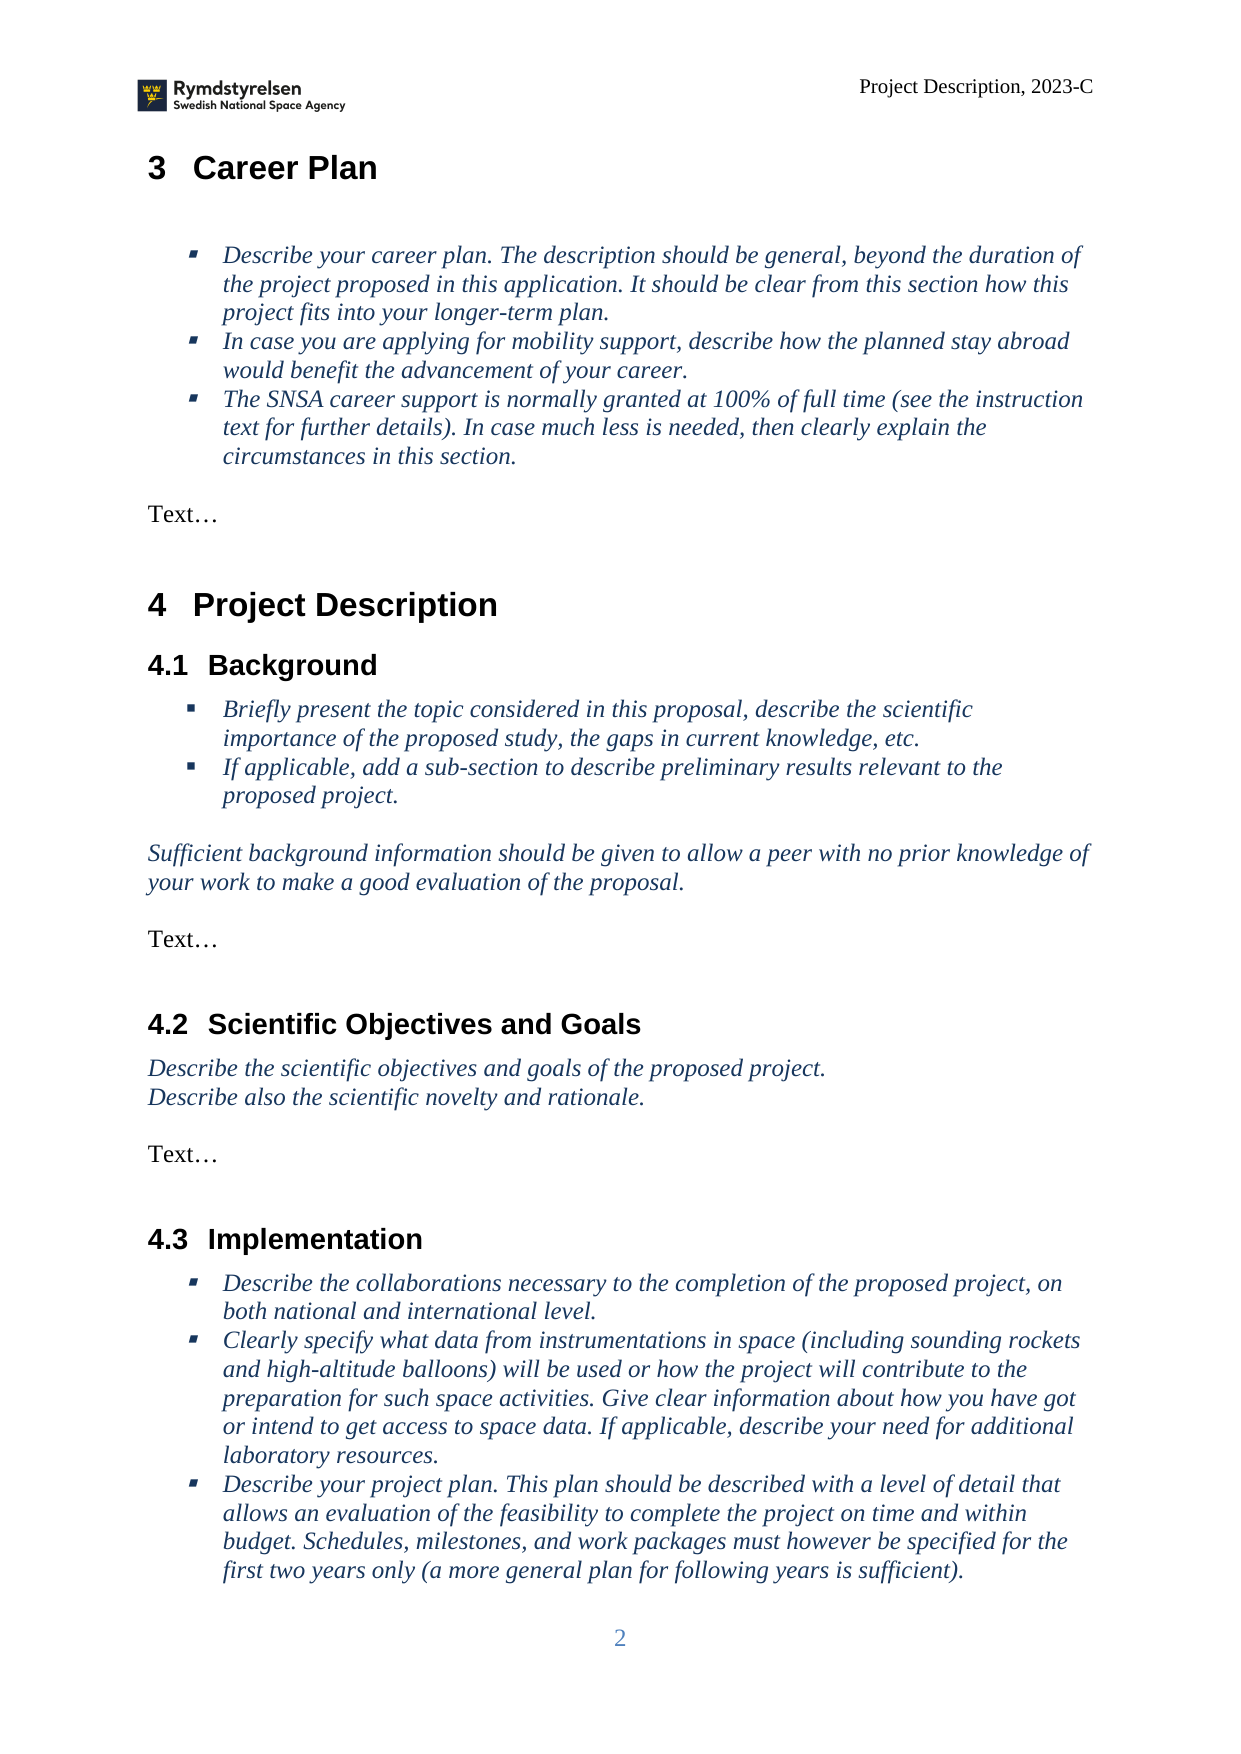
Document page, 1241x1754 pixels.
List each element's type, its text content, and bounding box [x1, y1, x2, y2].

subtitle Scientific Objectives and Goals [148, 1007, 1092, 1040]
text Text… [148, 924, 1092, 953]
list Clearly specify what data from instrumentations in space (including sounding rockets and high-altitude balloons) will be used or how the project will contribute to the preparation for such space activities. Give clear information about how you have got or intend to get access to space data. If applicable, describe your need for additional laboratory resources. [185, 1325, 1092, 1469]
list If applicable, add a sub-section to describe preliminary results relevant to the proposed project. [185, 752, 1092, 809]
subtitle Implementation [148, 1222, 1092, 1255]
text Sufficient background information should be given to allow a peer with no prior knowledge of your work to make a good evaluation of the proposal. [148, 838, 1092, 924]
text Text… [148, 1139, 1092, 1168]
list Describe your career plan. The description should be general, beyond the duration of the project proposed in this application. It should be clear from this section how this project fits into your longer-term plan. [185, 240, 1092, 326]
text Text… [148, 499, 1092, 527]
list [185, 1469, 1092, 1584]
list In case you are applying for mobility support, describe how the planned stay abroad would benefit the advancement of your career. [185, 326, 1092, 384]
list Describe the collaborations necessary to the completion of the proposed project, on both national and international level. [185, 1268, 1092, 1325]
picture [133, 73, 350, 118]
list The SNSA career support is normally granted at 100% of full time (see the instruction text for further details). In case much less is needed, then clearly explain the circumstances in this section. [185, 384, 1092, 470]
list Briefly present the topic considered in this proposal, describe the scientific importance of the proposed study, the gaps in current knowledge, etc. [185, 694, 1092, 752]
subtitle Background [148, 648, 1092, 682]
subtitle Career Plan [148, 148, 1092, 186]
text Describe the scientific objectives and goals of the proposed project. Describe also the scientific novelty and rationale. [148, 1053, 1092, 1110]
subtitle Project Description [148, 585, 1092, 623]
